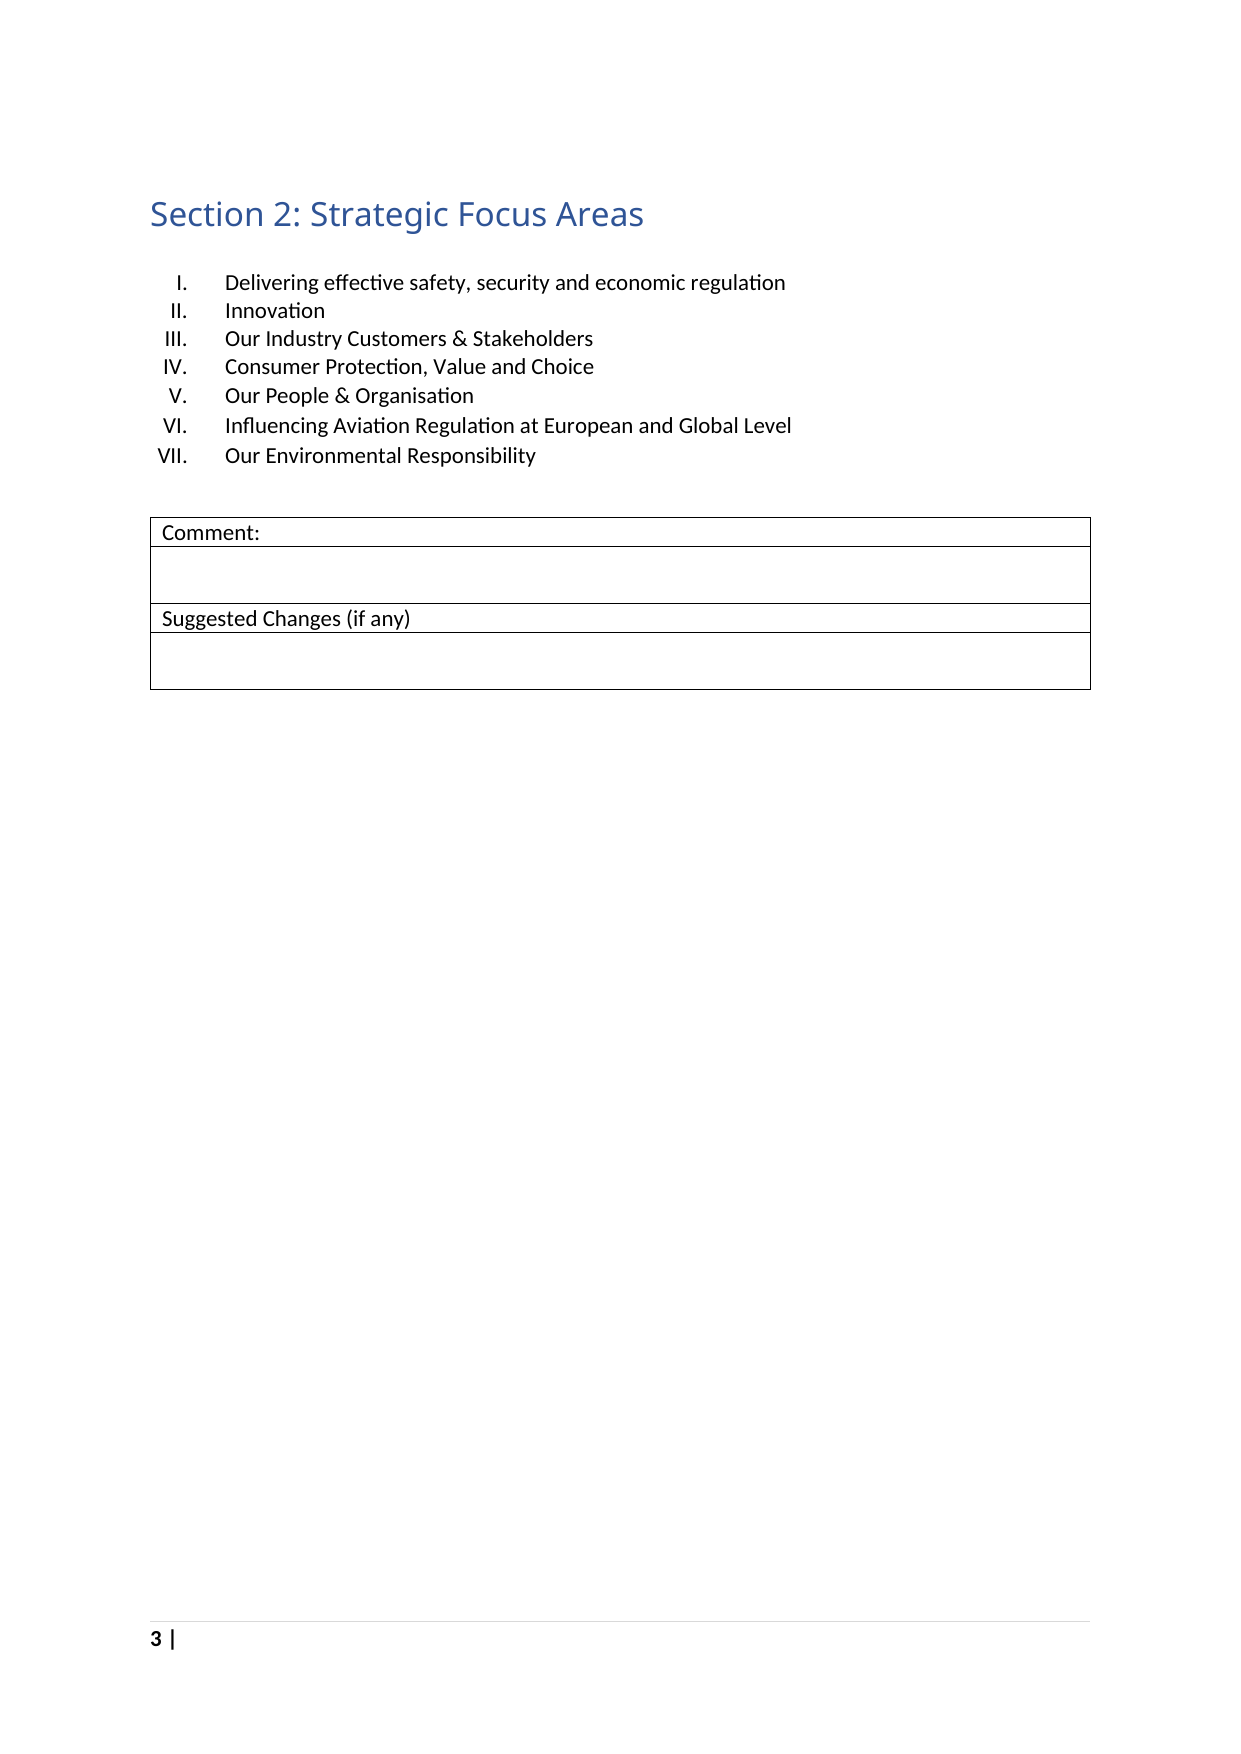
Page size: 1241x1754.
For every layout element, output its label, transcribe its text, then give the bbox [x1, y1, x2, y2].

list Our People & Organisation [187, 381, 1090, 409]
list Influencing Aviation Regulation at European and Global Level [187, 411, 1090, 439]
table_header Comment: [151, 518, 1090, 546]
list Our Environmental Responsibility [187, 441, 1090, 469]
list Consumer Protection, Value and Choice [187, 352, 1090, 380]
table_cell [151, 633, 1090, 689]
table_cell [151, 547, 1090, 603]
subtitle Section 2: Strategic Focus Areas [150, 191, 1090, 236]
table_cell Suggested Changes (if any) [151, 604, 1090, 632]
list Innovation [187, 296, 1090, 324]
list Our Industry Customers & Stakeholders [187, 324, 1090, 352]
list Delivering effective safety, security and economic regulation [187, 268, 1090, 296]
